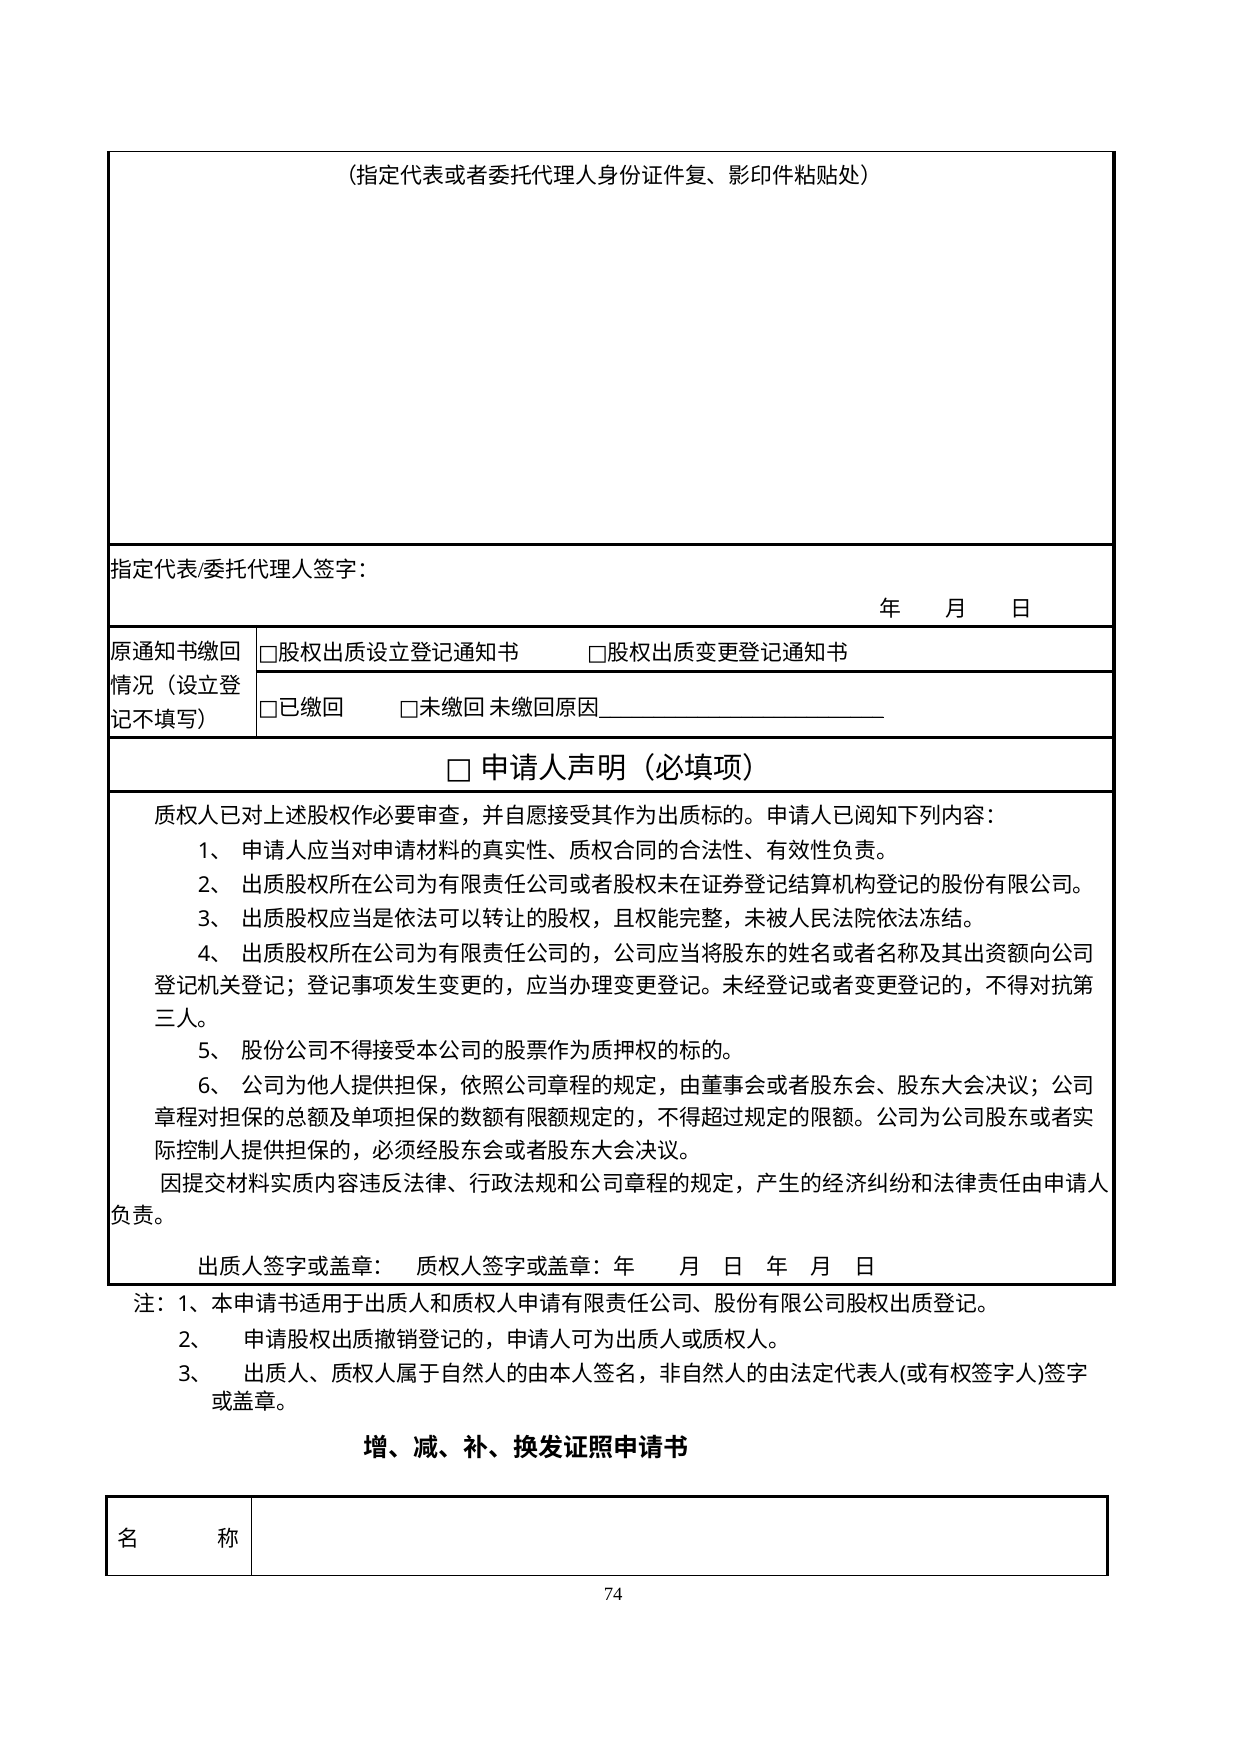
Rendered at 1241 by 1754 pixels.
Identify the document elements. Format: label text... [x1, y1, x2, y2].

table_cell 质权人已对上述股权作必要审查，并自愿接受其作为出质标的。申请人已阅知下列内容： 申请人应当对申请材料的真实性、质权合同的合法性、有效性负责。 出质股权所在公司为有限责任公司或者股权未在证券登记结算机构登记的股份有限公司。 出质股权应当是依法可以转让的股权，且权能完整，未被人民法院依法冻结。 出质股权所在公司为有限责任公司的，公司应当将股东的姓名或者名称及其出资额向公司登记机关登记；登记事项发生变更的，应当办理变更登记。未经登记或者变更登记的，不得对抗第三人。 股份公司不得接受本公司的股票作为质押权的标的。 公司为他人提供担保，依照公司章程的规定，由董事会或者股东会、股东大会决议；公司章程对担保的总额及单项担保的数额有限额规定的，不得超过规定的限额。公司为公司股东或者实际控制人提供担保的，必须经股东会或者股东大会决议。 因提交材料实质内容违反法律、行政法规和公司章程的规定，产生的经济纠纷和法律责任由申请人负责。 出质人签字或盖章： 质权人签字或盖章：年 月 日 年 月 日 [110, 793, 1112, 1283]
subtitle 增、减、补、换发证照申请书 [68, 1428, 982, 1464]
table_header 名 称 [108, 1498, 251, 1575]
table_cell □股权出质设立登记通知书 □股权出质变更登记通知书 [257, 628, 1112, 669]
text 注：1、本申请书适用于出质人和质权人申请有限责任公司、股份有限公司股权出质登记。 [133, 1286, 1108, 1318]
list 申请股权出质撤销登记的，申请人可为出质人或质权人。 [178, 1322, 1108, 1354]
table_cell □ 申请人声明（必填项） [110, 739, 1112, 789]
table_cell □已缴回 □未缴回 未缴回原因__________________________ [257, 673, 1112, 736]
table_header [959, 1498, 1106, 1575]
table_cell 原通知书缴回情况（设立登记不填写） [110, 628, 256, 736]
list 出质人、质权人属于自然人的由本人签名，非自然人的由法定代表人(或有权签字人)签字或盖章。 [178, 1358, 1108, 1415]
table_cell （指定代表或者委托代理人身份证件复、影印件粘贴处） [110, 152, 1112, 543]
table_header [252, 1498, 959, 1575]
table_cell 指定代表/委托代理人签字： 年 月 日 [110, 546, 1112, 625]
